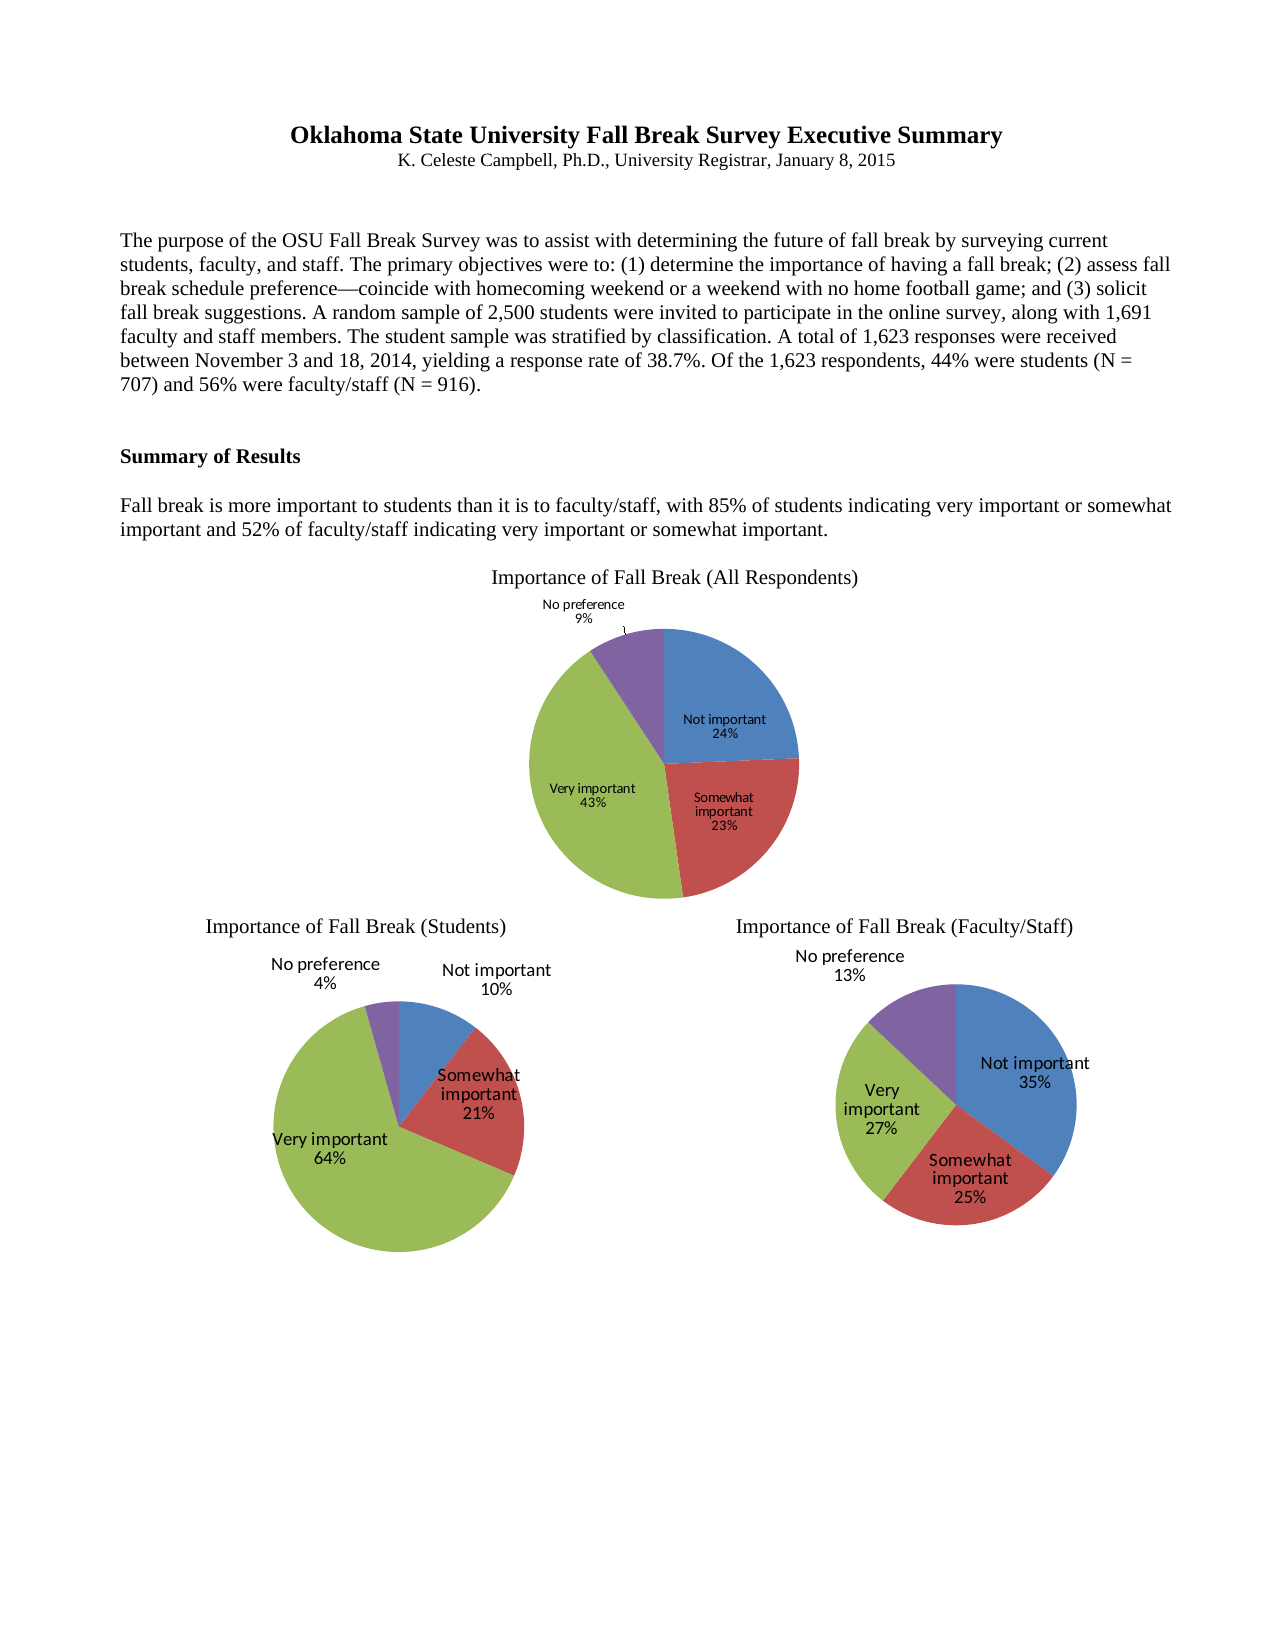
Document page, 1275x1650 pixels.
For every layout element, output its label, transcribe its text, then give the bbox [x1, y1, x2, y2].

text Importance of Fall Break (Students) Importance of Fall Break (Faculty/Staff) [45, 914, 1275, 938]
text K. Celeste Campbell, Ph.D., University Registrar, January 8, 2015 [120, 149, 1173, 170]
text Fall break is more important to students than it is to faculty/staff, with 85% of students indicating very important or somewhat important and 52% of faculty/staff indicating very important or somewhat important. [120, 492, 1173, 541]
text Summary of Results [120, 444, 1173, 468]
text Oklahoma State University Fall Break Survey Executive Summary [120, 120, 1173, 149]
text The purpose of the OSU Fall Break Survey was to assist with determining the future of fall break by surveying current students, faculty, and staff. The primary objectives were to: (1) determine the importance of having a fall break; (2) assess fall break schedule preference—coincide with homecoming weekend or a weekend with no home football game; and (3) solicit fall break suggestions. A random sample of 2,500 students were invited to participate in the online survey, along with 1,691 faculty and staff members. The student sample was stratified by classification. A total of 1,623 responses were received between November 3 and 18, 2014, yielding a response rate of 38.7%. Of the 1,623 respondents, 44% were students (N = 707) and 56% were faculty/staff (N = 916). [120, 228, 1173, 396]
text Importance of Fall Break (All Respondents) [45, 565, 1275, 589]
